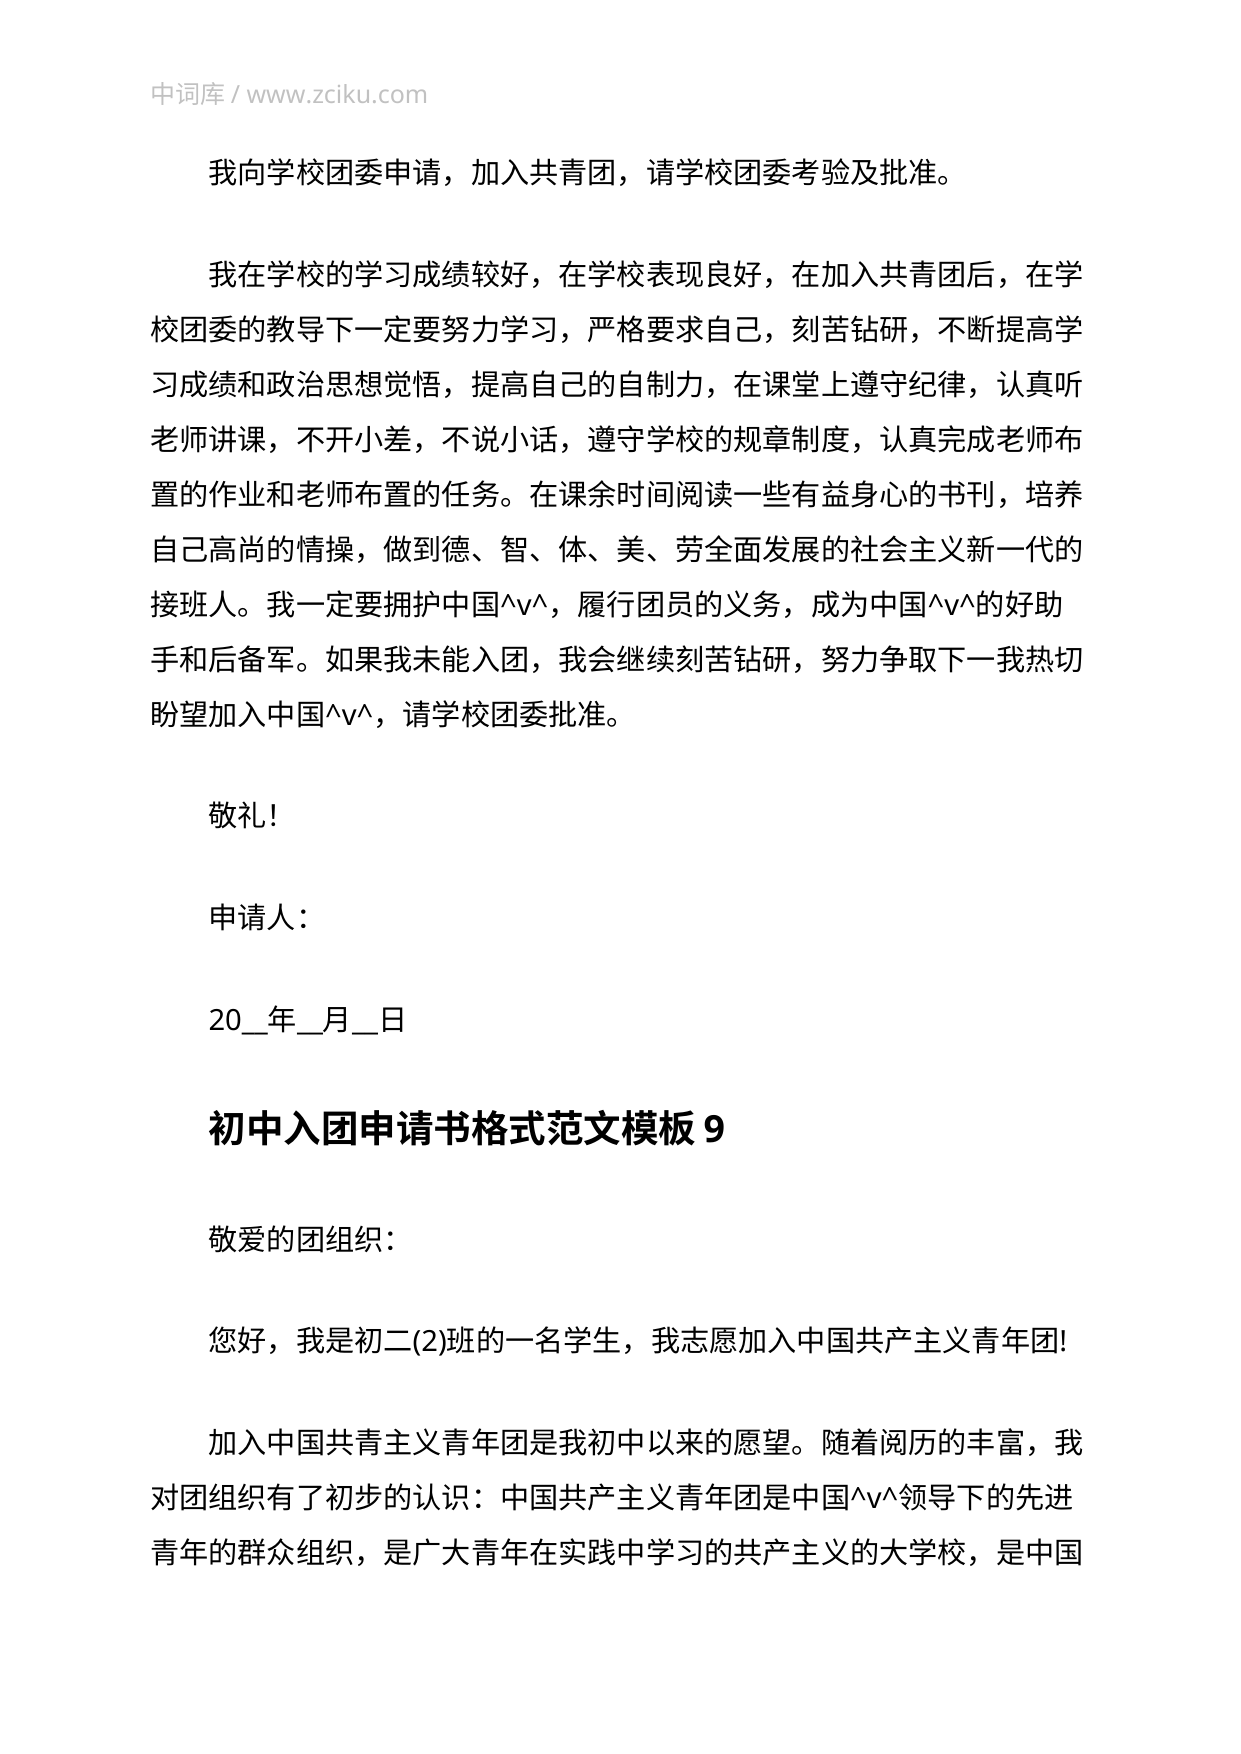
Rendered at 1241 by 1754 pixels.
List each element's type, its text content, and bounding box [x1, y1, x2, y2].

text 敬爱的团组织： [150, 1216, 1090, 1258]
text 敬礼！ [150, 793, 1090, 835]
text 我向学校团委申请，加入共青团，请学校团委考验及批准。 [150, 150, 1090, 192]
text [150, 1420, 1090, 1572]
text 初中入团申请书格式范文模板9 [150, 1098, 1090, 1153]
text 20__年__月__日 [150, 997, 1090, 1039]
text 申请人： [150, 895, 1090, 937]
text 您好，我是初二(2)班的一名学生，我志愿加入中国共产主义青年团! [150, 1318, 1090, 1360]
text 我在学校的学习成绩较好，在学校表现良好，在加入共青团后，在学校团委的教导下一定要努力学习，严格要求自己，刻苦钻研，不断提高学习成绩和政治思想觉悟，提高自己的自制力，在课堂上遵守纪律，认真听老师讲课，不开小差，不说小话，遵守学校的规章制度，认真完成老师布置的作业和老师布置的任务。在课余时间阅读一些有益身心的书刊，培养自己高尚的情操，做到德、智、体、美、劳全面发展的社会主义新一代的接班人。我一定要拥护中国^v^，履行团员的义务，成为中国^v^的好助手和后备军。如果我未能入团，我会继续刻苦钻研，努力争取下一我热切盼望加入中国^v^，请学校团委批准。 [150, 252, 1090, 733]
